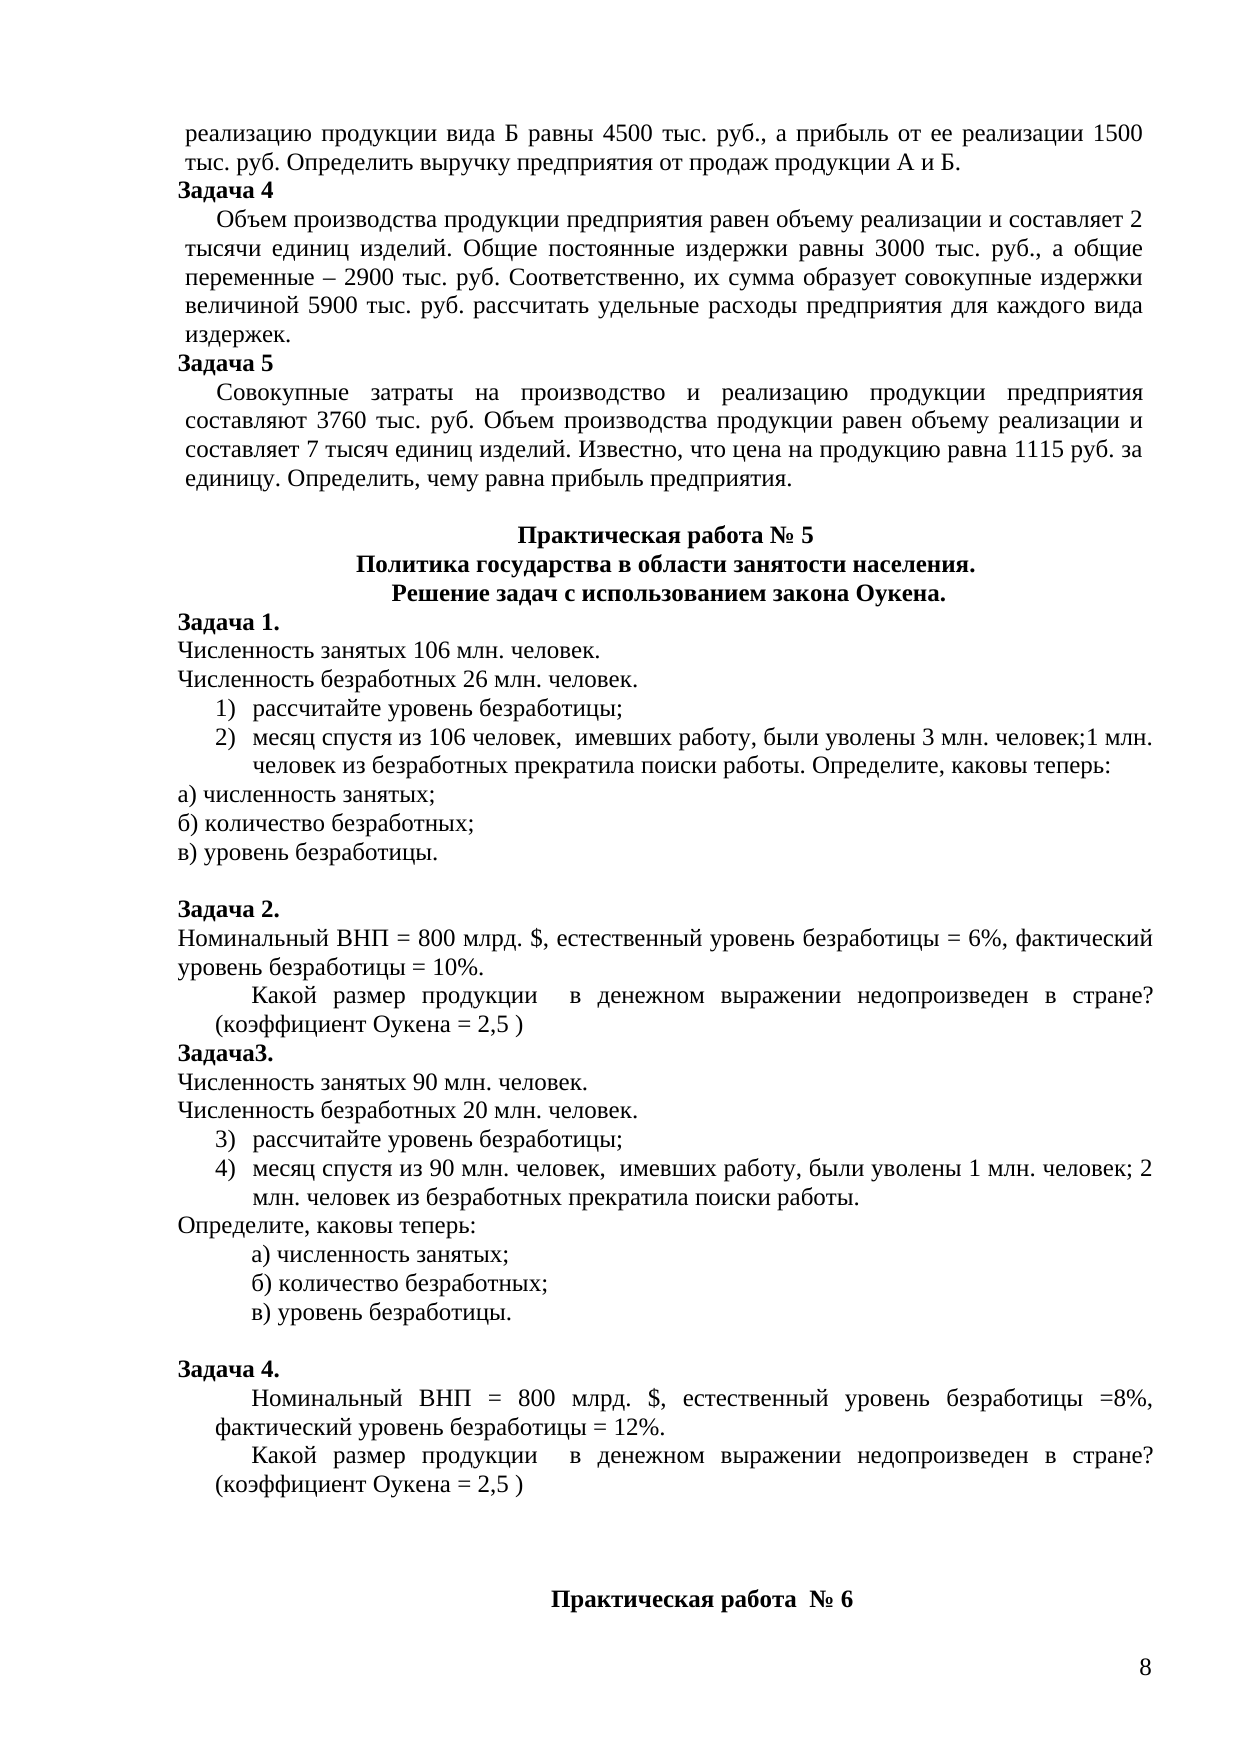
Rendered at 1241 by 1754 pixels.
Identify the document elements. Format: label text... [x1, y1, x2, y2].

text Совокупные затраты на производство и реализацию продукции предприятия составляют 3760 тыс. руб. Объем производства продукции равен объему реализации и составляет 7 тысяч единиц изделий. Известно, что цена на продукцию равна 1115 руб. за единицу. Определить, чему равна прибыль предприятия. [185, 377, 1144, 492]
text Задача 4. [177, 1354, 1154, 1383]
text а) численность занятых; [177, 1239, 1154, 1268]
list рассчитайте уровень безработицы; [215, 1124, 1154, 1153]
text Какой размер продукции в денежном выражении недопроизведен в стране? (коэффициент Оукена = 2,5 ) [215, 1441, 1154, 1498]
text Численность безработных 20 млн. человек. [177, 1096, 1154, 1124]
text Численность занятых 106 млн. человек. [177, 636, 1154, 664]
text б) количество безработных; [177, 808, 1154, 837]
list месяц спустя из 90 млн. человек, имевших работу, были уволены 1 млн. человек; 2 млн. человек из безработных прекратила поиски работы. [215, 1153, 1154, 1211]
text Задача 5 [177, 348, 1144, 377]
text Определите, каковы теперь: [177, 1211, 1154, 1239]
text а) численность занятых; [177, 779, 1154, 808]
text Политика государства в области занятости населения. [177, 549, 1154, 578]
text б) количество безработных; [177, 1268, 1154, 1297]
text Задача 4 [177, 176, 1144, 204]
list рассчитайте уровень безработицы; [215, 693, 1154, 722]
text в) уровень безработицы. [177, 837, 1154, 866]
text Численность безработных 26 млн. человек. [177, 664, 1154, 693]
text Задача3. [177, 1038, 1154, 1067]
text Численность занятых 90 млн. человек. [177, 1067, 1154, 1096]
list месяц спустя из 106 человек, имевших работу, были уволены 3 млн. человек;1 млн. человек из безработных прекратила поиски работы. Определите, каковы теперь: [215, 722, 1154, 779]
text Решение задач с использованием закона Оукена. [177, 578, 1154, 607]
text Номинальный ВНП = 800 млрд. $, естественный уровень безработицы =8%, фактический уровень безработицы = 12%. [215, 1383, 1154, 1441]
text Практическая работа № 6 [252, 1584, 1152, 1613]
text Задача 2. [177, 894, 1154, 923]
text Задача 1. [177, 607, 1154, 636]
text Объем производства продукции предприятия равен объему реализации и составляет 2 тысячи единиц изделий. Общие постоянные издержки равны 3000 тыс. руб., а общие переменные – 2900 тыс. руб. Соответственно, их сумма образует совокупные издержки величиной 5900 тыс. руб. рассчитать удельные расходы предприятия для каждого вида издержек. [185, 204, 1144, 348]
text Номинальный ВНП = 800 млрд. $, естественный уровень безработицы = 6%, фактический уровень безработицы = 10%. [177, 923, 1154, 981]
text Какой размер продукции в денежном выражении недопроизведен в стране? (коэффициент Оукена = 2,5 ) [215, 981, 1154, 1038]
text в) уровень безработицы. [177, 1297, 1154, 1326]
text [185, 118, 1144, 176]
text Практическая работа № 5 [177, 521, 1154, 549]
